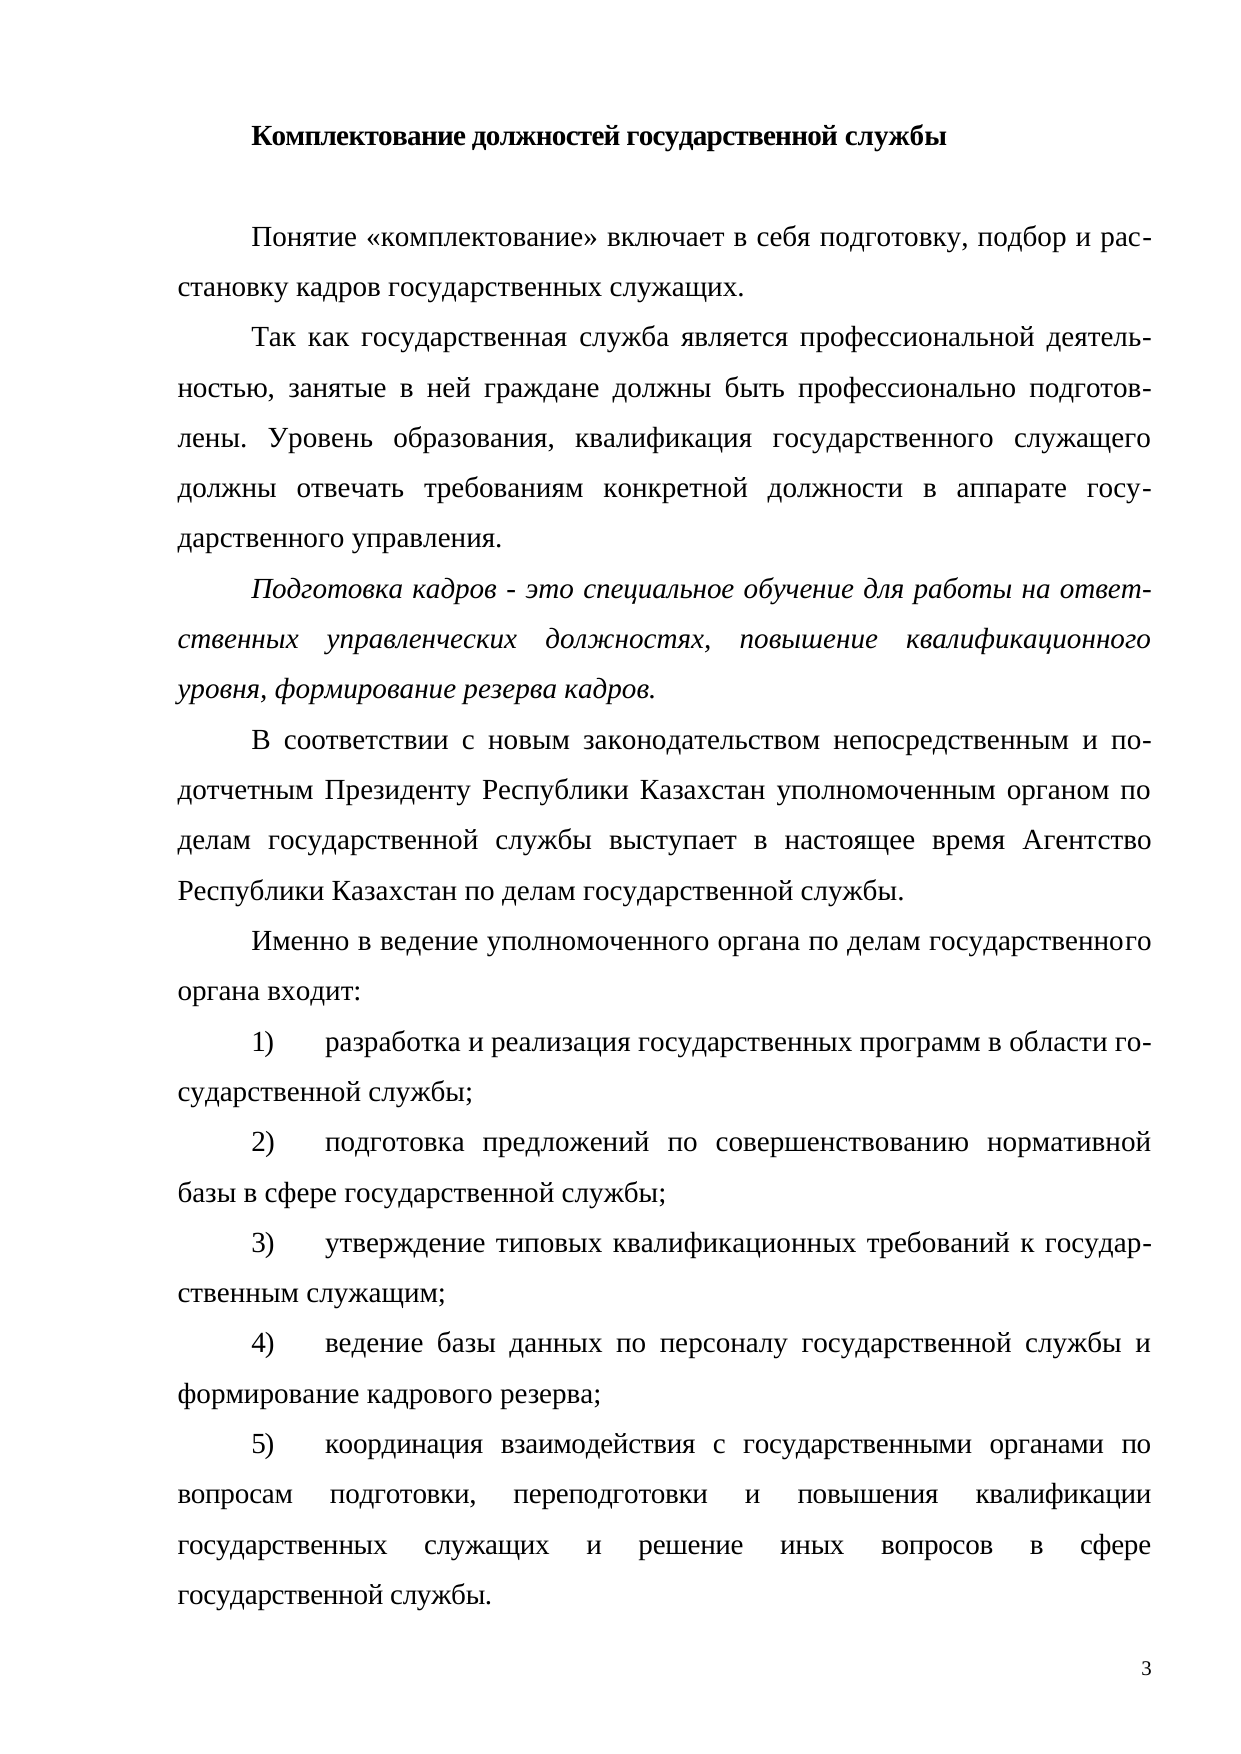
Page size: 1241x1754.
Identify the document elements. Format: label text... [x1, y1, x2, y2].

list разработка и реализация государственных программ в области государственной службы; [177, 1024, 1152, 1108]
text Подготовка кадров - это специальное обучение для работы на ответственных управленческих должностях, повышение квалификационного уровня, формирование резерва кадров. [177, 571, 1152, 705]
list координация взаимодействия с государственными органами по вопросам подготовки, переподготовки и повышения квалификации государственных служащих и решение иных вопросов в сфере государственной службы. [177, 1426, 1152, 1611]
list ведение базы данных по персоналу государственной службы и формирование кадрового резерва; [177, 1326, 1152, 1409]
text Именно в ведение уполномоченного органа по делам государственного органа входит: [177, 923, 1152, 1007]
text Комплектование должностей государственной службы [177, 118, 1152, 152]
text Понятие «комплектование» включает в себя подготовку, подбор и расстановку кадров государственных служащих. [177, 219, 1152, 303]
list подготовка предложений по совершенствованию нормативной базы в сфере государственной службы; [177, 1124, 1152, 1208]
list утверждение типовых квалификационных требований к государственным служащим; [177, 1225, 1152, 1309]
text В соответствии с новым законодательством непосредственным и подотчетным Президенту Республики Казахстан уполномоченным органом по делам государственной службы выступает в настоящее время Агентство Республики Казахстан по делам государственной службы. [177, 722, 1152, 906]
text Так как государственная служба является профессиональной деятельностью, занятые в ней граждане должны быть профессионально подготовлены. Уровень образования, квалификация государственного служащего должны отвечать требованиям конкретной должности в аппарате государственного управления. [177, 319, 1152, 554]
